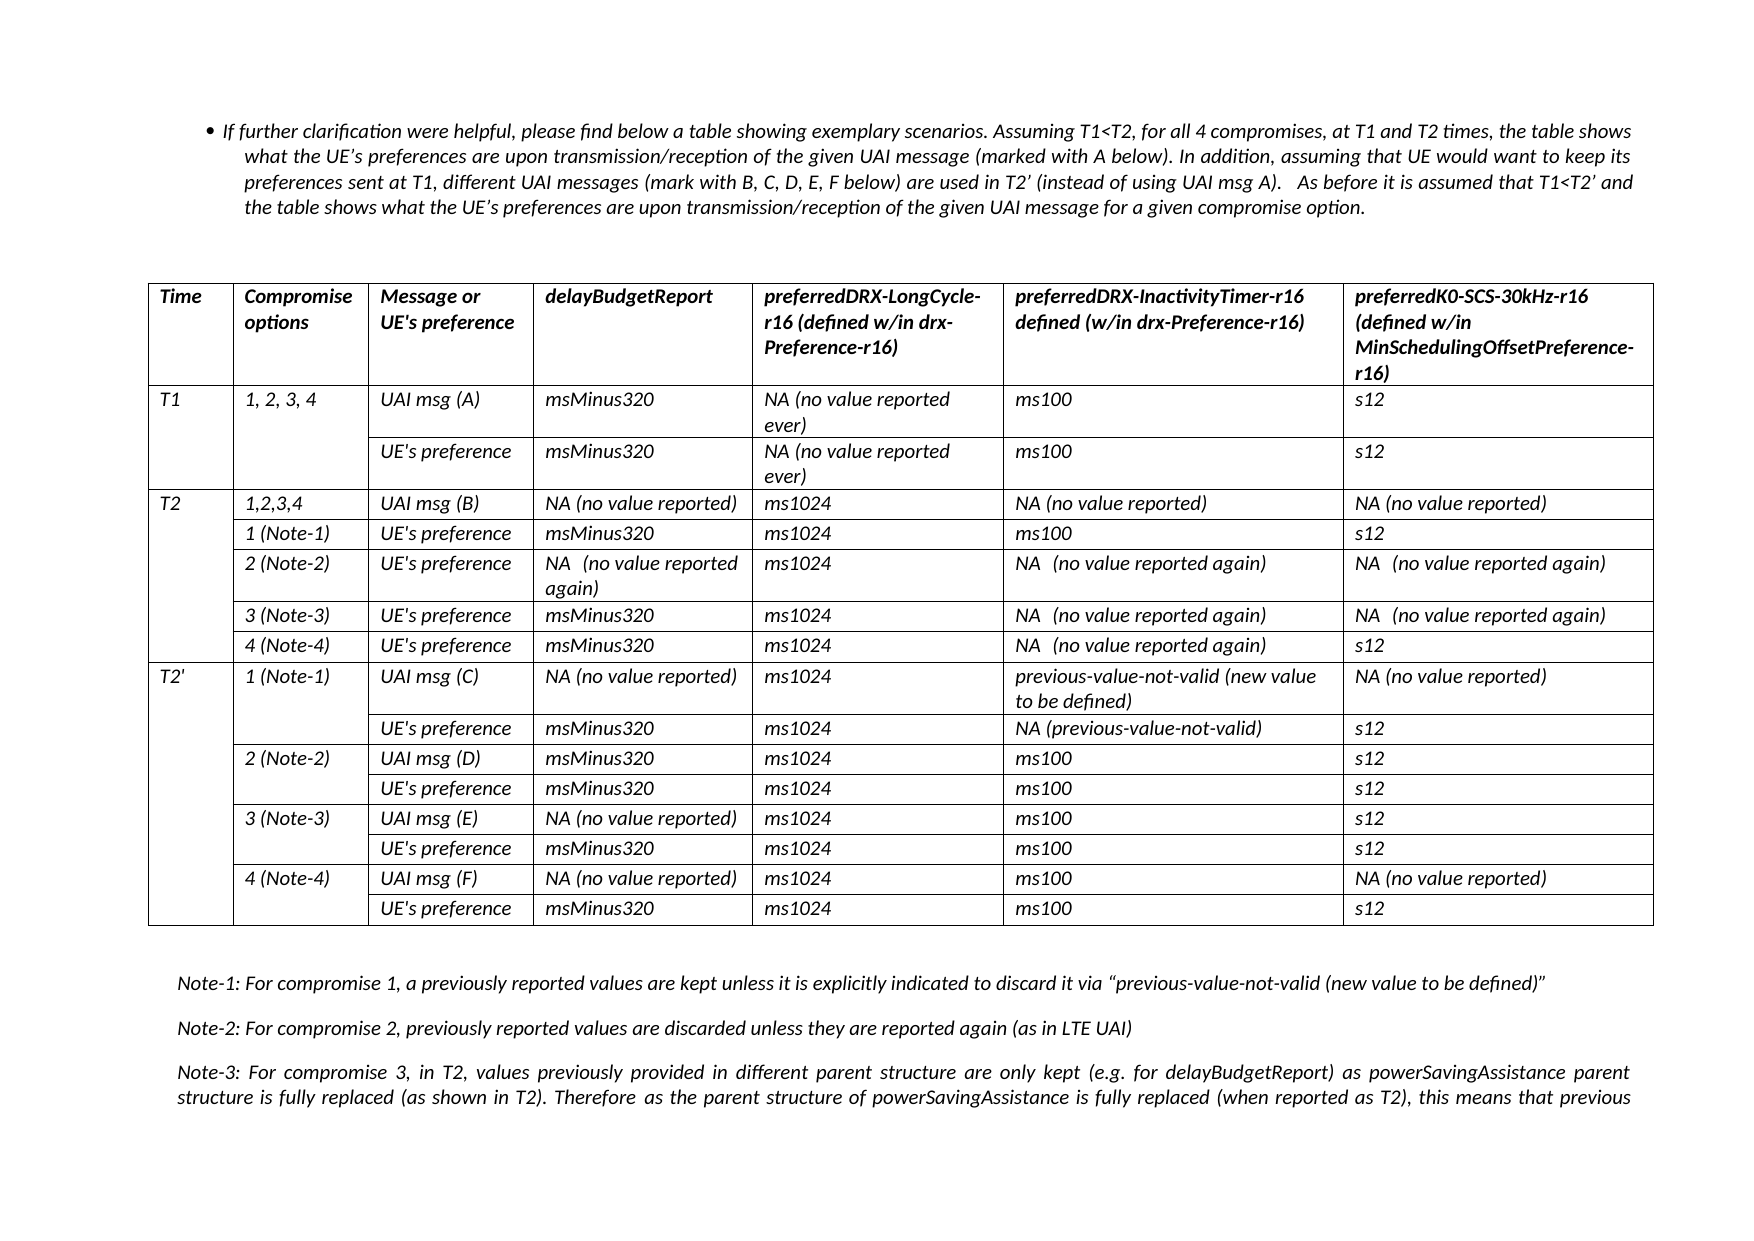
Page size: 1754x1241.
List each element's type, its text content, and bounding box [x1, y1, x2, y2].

text Note-2: For compromise 2, previously reported values are discarded unless they are reported again (as in LTE UAI) [177, 1015, 1636, 1040]
table_cell NA (no value reported) [534, 805, 752, 834]
table_cell 3 (Note-3) [234, 805, 368, 864]
table_cell UAI msg (F) [369, 865, 533, 894]
table_cell ms1024 [753, 835, 1003, 864]
table_cell 1 (Note-1) [234, 663, 368, 744]
table_cell UAI msg (C) [369, 663, 533, 714]
table_cell s12 [1344, 520, 1653, 549]
table_cell UE's preference [369, 550, 533, 601]
table_cell ms1024 [753, 520, 1003, 549]
table_header preferredDRX-LongCycle-r16 (defined w/in drx-Preference-r16) [753, 284, 1003, 385]
table_cell ms1024 [753, 895, 1003, 925]
table_cell msMinus320 [534, 520, 752, 549]
table_cell ms1024 [753, 715, 1003, 744]
table_header Compromise options [234, 284, 368, 385]
table_cell UAI msg (E) [369, 805, 533, 834]
table_cell T1 [149, 386, 233, 489]
table_cell UAI msg (A) [369, 386, 533, 437]
table_header delayBudgetReport [534, 284, 752, 385]
table_cell ms1024 [753, 632, 1003, 662]
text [177, 1059, 1636, 1110]
table_cell ms100 [1004, 835, 1343, 864]
table_header preferredK0-SCS-30kHz-r16 (defined w/in MinSchedulingOffsetPreference-r16) [1344, 284, 1653, 385]
table_cell UE's preference [369, 602, 533, 631]
table_cell NA (no value reported ever) [753, 438, 1003, 489]
table_cell NA (no value reported again) [1344, 550, 1653, 601]
table_cell msMinus320 [534, 602, 752, 631]
table_cell NA (no value reported) [1004, 490, 1343, 519]
table_cell NA (no value reported) [1344, 490, 1653, 519]
table_cell ms1024 [753, 550, 1003, 601]
table_cell UE's preference [369, 835, 533, 864]
table_cell NA (no value reported) [534, 865, 752, 894]
table_cell s12 [1344, 632, 1653, 662]
table_cell UE's preference [369, 715, 533, 744]
table_cell msMinus320 [534, 438, 752, 489]
table_cell ms100 [1004, 438, 1343, 489]
table_cell UE's preference [369, 438, 533, 489]
table_cell 1,2,3,4 [234, 490, 368, 519]
table_cell T2 [149, 490, 233, 662]
table_cell NA (no value reported ever) [753, 386, 1003, 437]
table_cell ms100 [1004, 805, 1343, 834]
table_cell ms100 [1004, 775, 1343, 804]
table_cell ms1024 [753, 805, 1003, 834]
table_cell ms100 [1004, 745, 1343, 774]
text Note-1: For compromise 1, a previously reported values are kept unless it is explicitly indicated to discard it via “previous-value-not-valid (new value to be defined)” [177, 971, 1636, 996]
table_cell ms1024 [753, 602, 1003, 631]
table_cell s12 [1344, 438, 1653, 489]
table_header preferredDRX-InactivityTimer-r16 defined (w/in drx-Preference-r16) [1004, 284, 1343, 385]
table_cell UE's preference [369, 775, 533, 804]
table_cell s12 [1344, 715, 1653, 744]
table_cell ms1024 [753, 745, 1003, 774]
table_cell msMinus320 [534, 835, 752, 864]
table_cell ms1024 [753, 490, 1003, 519]
table_cell T2' [149, 663, 233, 925]
table_cell NA (no value reported) [1344, 663, 1653, 714]
table_cell ms100 [1004, 865, 1343, 894]
table_cell msMinus320 [534, 895, 752, 925]
table_cell UE's preference [369, 520, 533, 549]
table_cell 2 (Note-2) [234, 745, 368, 804]
table_cell ms1024 [753, 663, 1003, 714]
table_cell ms100 [1004, 386, 1343, 437]
table_cell msMinus320 [534, 632, 752, 662]
table_cell s12 [1344, 386, 1653, 437]
table_cell ms1024 [753, 865, 1003, 894]
table_cell UAI msg (D) [369, 745, 533, 774]
table_cell UE's preference [369, 632, 533, 662]
table_cell NA (no value reported again) [1004, 632, 1343, 662]
table_cell 4 (Note-4) [234, 632, 368, 662]
table_cell s12 [1344, 775, 1653, 804]
table_cell 1, 2, 3, 4 [234, 386, 368, 489]
table_cell ms100 [1004, 520, 1343, 549]
list If further clarification were helpful, please find below a table showing exemplary scenarios. Assuming T1<T2, for all 4 compromises, at T1 and T2 times, the table shows what the UE’s preferences are upon transmission/reception of the given UAI message (marked with A below). In addition, assuming that UE would want to keep its preferences sent at T1, different UAI messages (mark with B, C, D, E, F below) are used in T2’ (instead of using UAI msg A). As before it is assumed that T1<T2’ and the table shows what the UE’s preferences are upon transmission/reception of the given UAI message for a given compromise option. [207, 118, 1636, 220]
table_cell s12 [1344, 895, 1653, 925]
table_cell msMinus320 [534, 775, 752, 804]
table_header Time [149, 284, 233, 385]
table_cell 4 (Note-4) [234, 865, 368, 925]
table_cell NA (previous-value-not-valid) [1004, 715, 1343, 744]
table_cell NA (no value reported) [1344, 865, 1653, 894]
table_cell previous-value-not-valid (new value to be defined) [1004, 663, 1343, 714]
table_cell msMinus320 [534, 745, 752, 774]
table_cell NA (no value reported again) [1344, 602, 1653, 631]
table_cell s12 [1344, 805, 1653, 834]
table_cell ms100 [1004, 895, 1343, 925]
table_cell s12 [1344, 745, 1653, 774]
table_cell 3 (Note-3) [234, 602, 368, 631]
table_cell UE's preference [369, 895, 533, 925]
table_cell 1 (Note-1) [234, 520, 368, 549]
table_cell s12 [1344, 835, 1653, 864]
table_cell msMinus320 [534, 386, 752, 437]
table_cell NA (no value reported again) [1004, 550, 1343, 601]
table_cell UAI msg (B) [369, 490, 533, 519]
table_cell 2 (Note-2) [234, 550, 368, 601]
table_cell NA (no value reported again) [534, 550, 752, 601]
table_header Message or UE's preference [369, 284, 533, 385]
table_cell ms1024 [753, 775, 1003, 804]
table_cell NA (no value reported) [534, 663, 752, 714]
table_cell NA (no value reported again) [1004, 602, 1343, 631]
table_cell msMinus320 [534, 715, 752, 744]
table_cell NA (no value reported) [534, 490, 752, 519]
